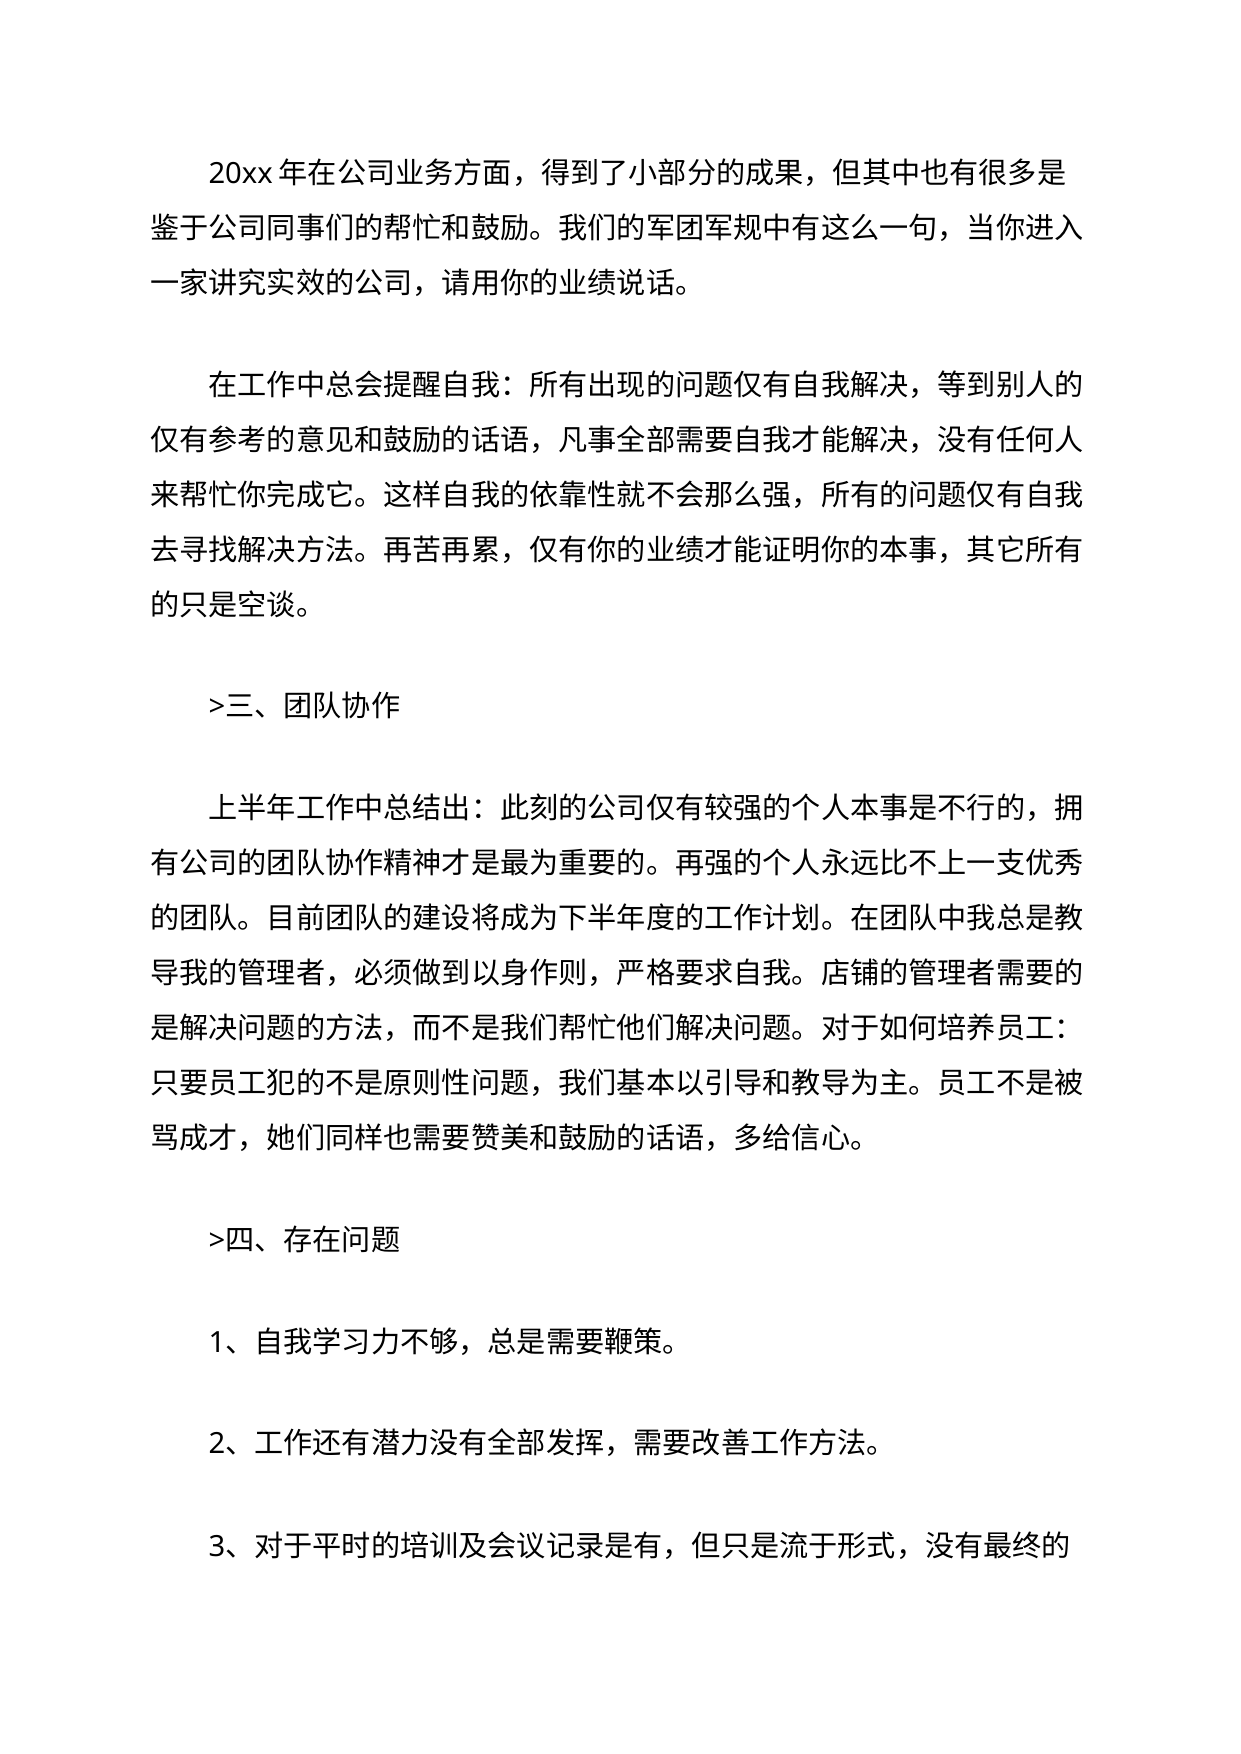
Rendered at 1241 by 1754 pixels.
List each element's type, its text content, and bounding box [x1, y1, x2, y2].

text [150, 1522, 1090, 1564]
text 上半年工作中总结出：此刻的公司仅有较强的个人本事是不行的，拥有公司的团队协作精神才是最为重要的。再强的个人永远比不上一支优秀的团队。目前团队的建设将成为下半年度的工作计划。在团队中我总是教导我的管理者，必须做到以身作则，严格要求自我。店铺的管理者需要的是解决问题的方法，而不是我们帮忙他们解决问题。对于如何培养员工：只要员工犯的不是原则性问题，我们基本以引导和教导为主。员工不是被骂成才，她们同样也需要赞美和鼓励的话语，多给信心。 [150, 785, 1090, 1157]
text 在工作中总会提醒自我：所有出现的问题仅有自我解决，等到别人的仅有参考的意见和鼓励的话语，凡事全部需要自我才能解决，没有任何人来帮忙你完成它。这样自我的依靠性就不会那么强，所有的问题仅有自我去寻找解决方法。再苦再累，仅有你的业绩才能证明你的本事，其它所有的只是空谈。 [150, 362, 1090, 623]
text >三、团队协作 [150, 683, 1090, 725]
text 2、工作还有潜力没有全部发挥，需要改善工作方法。 [150, 1420, 1090, 1462]
text 1、自我学习力不够，总是需要鞭策。 [150, 1318, 1090, 1361]
text >四、存在问题 [150, 1216, 1090, 1258]
text 20xx年在公司业务方面，得到了小部分的成果，但其中也有很多是鉴于公司同事们的帮忙和鼓励。我们的军团军规中有这么一句，当你进入一家讲究实效的公司，请用你的业绩说话。 [150, 150, 1090, 302]
